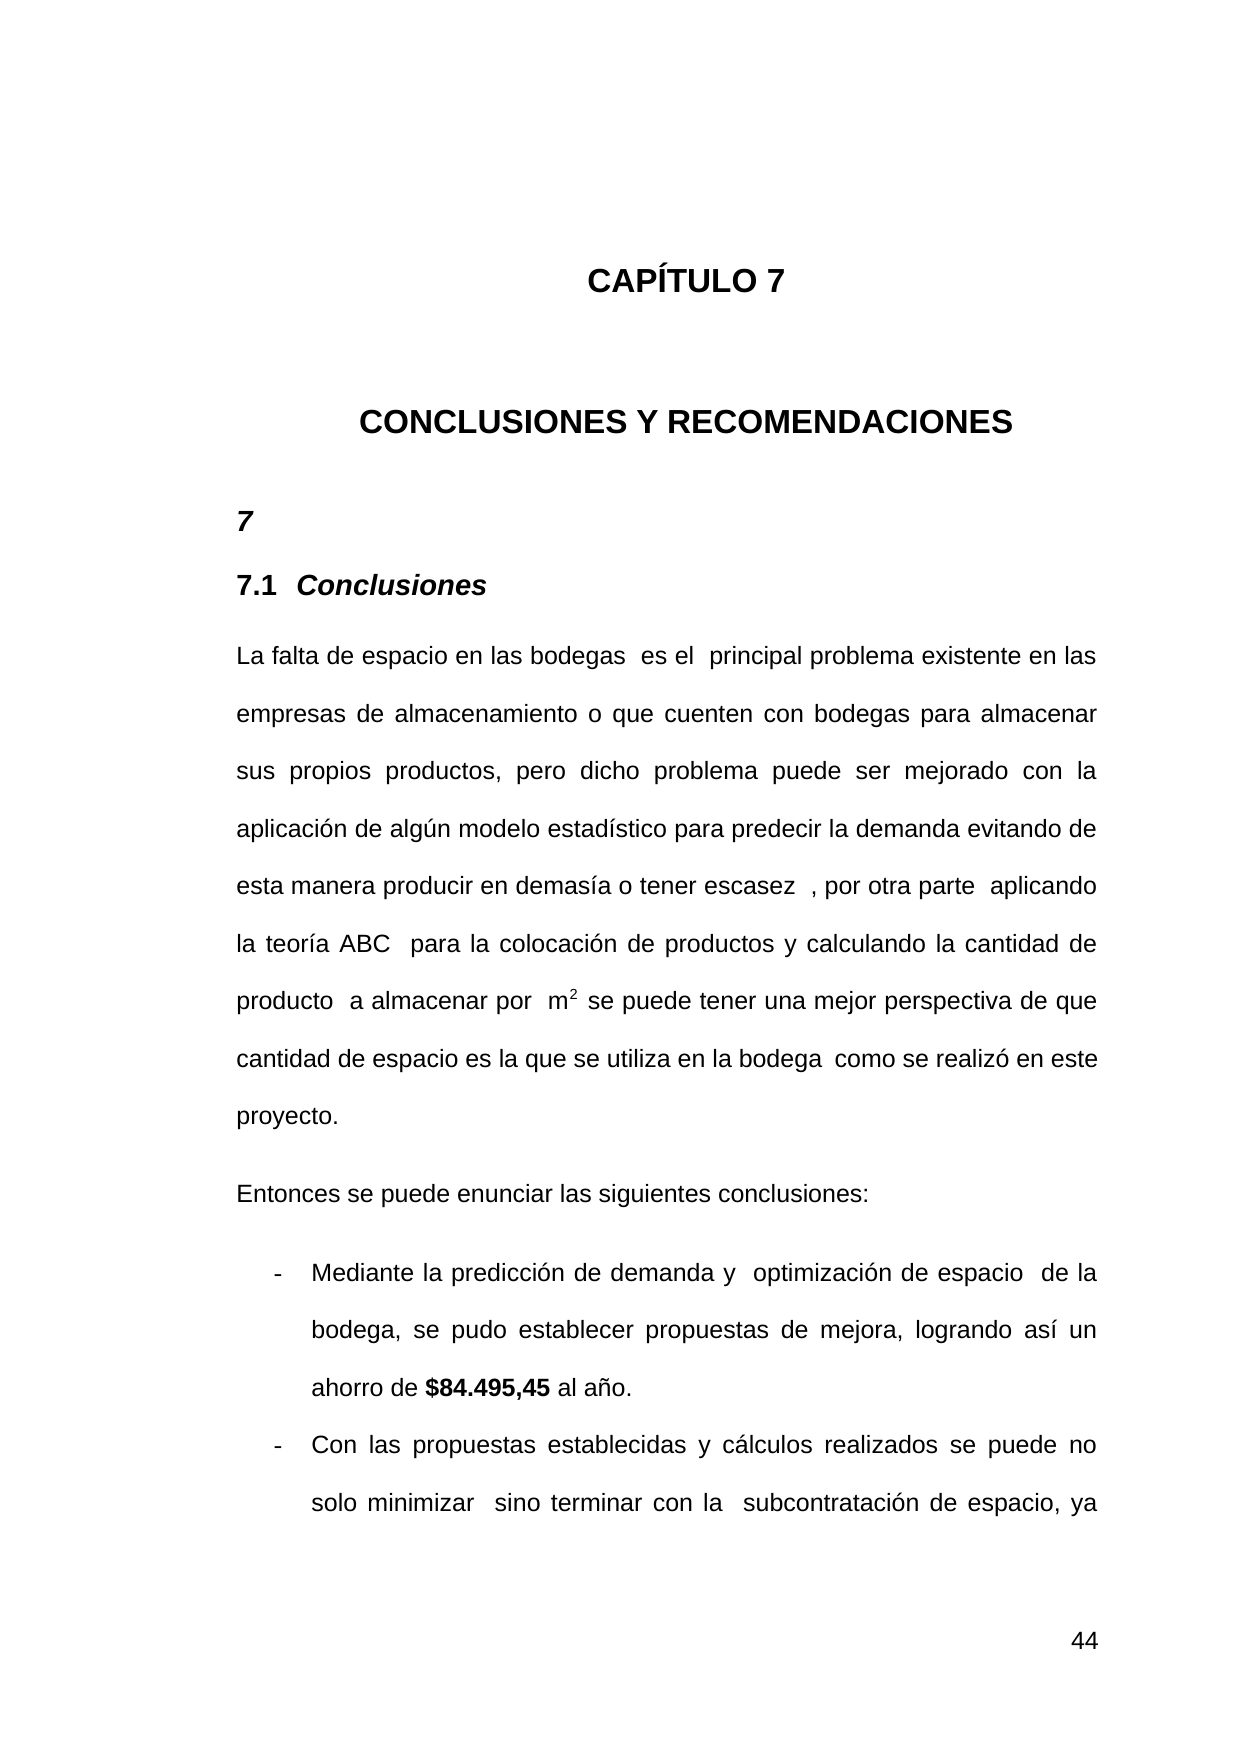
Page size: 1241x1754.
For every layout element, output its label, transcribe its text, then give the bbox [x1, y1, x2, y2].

subtitle CAPÍTULO 7 [274, 261, 1098, 300]
subtitle CONCLUSIONES Y RECOMENDACIONES [274, 402, 1098, 441]
subtitle Conclusiones [236, 568, 1098, 601]
text Entonces se puede enunciar las siguientes conclusiones: [236, 1179, 1098, 1208]
list Mediante la predicción de demanda y optimización de espacio de la bodega, se pudo establecer propuestas de mejora, logrando así un ahorro de $84.495,45 al año. [274, 1258, 1098, 1402]
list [274, 1430, 1098, 1517]
text La falta de espacio en las bodegas es el principal problema existente en las empresas de almacenamiento o que cuenten con bodegas para almacenar sus propios productos, pero dicho problema puede ser mejorado con la aplicación de algún modelo estadístico para predecir la demanda evitando de esta manera producir en demasía o tener escasez , por otra parte aplicando la teoría ABC para la colocación de productos y calculando la cantidad de producto a almacenar por m2 se puede tener una mejor perspectiva de que cantidad de espacio es la que se utiliza en la bodega como se realizó en este proyecto. [236, 641, 1098, 1130]
